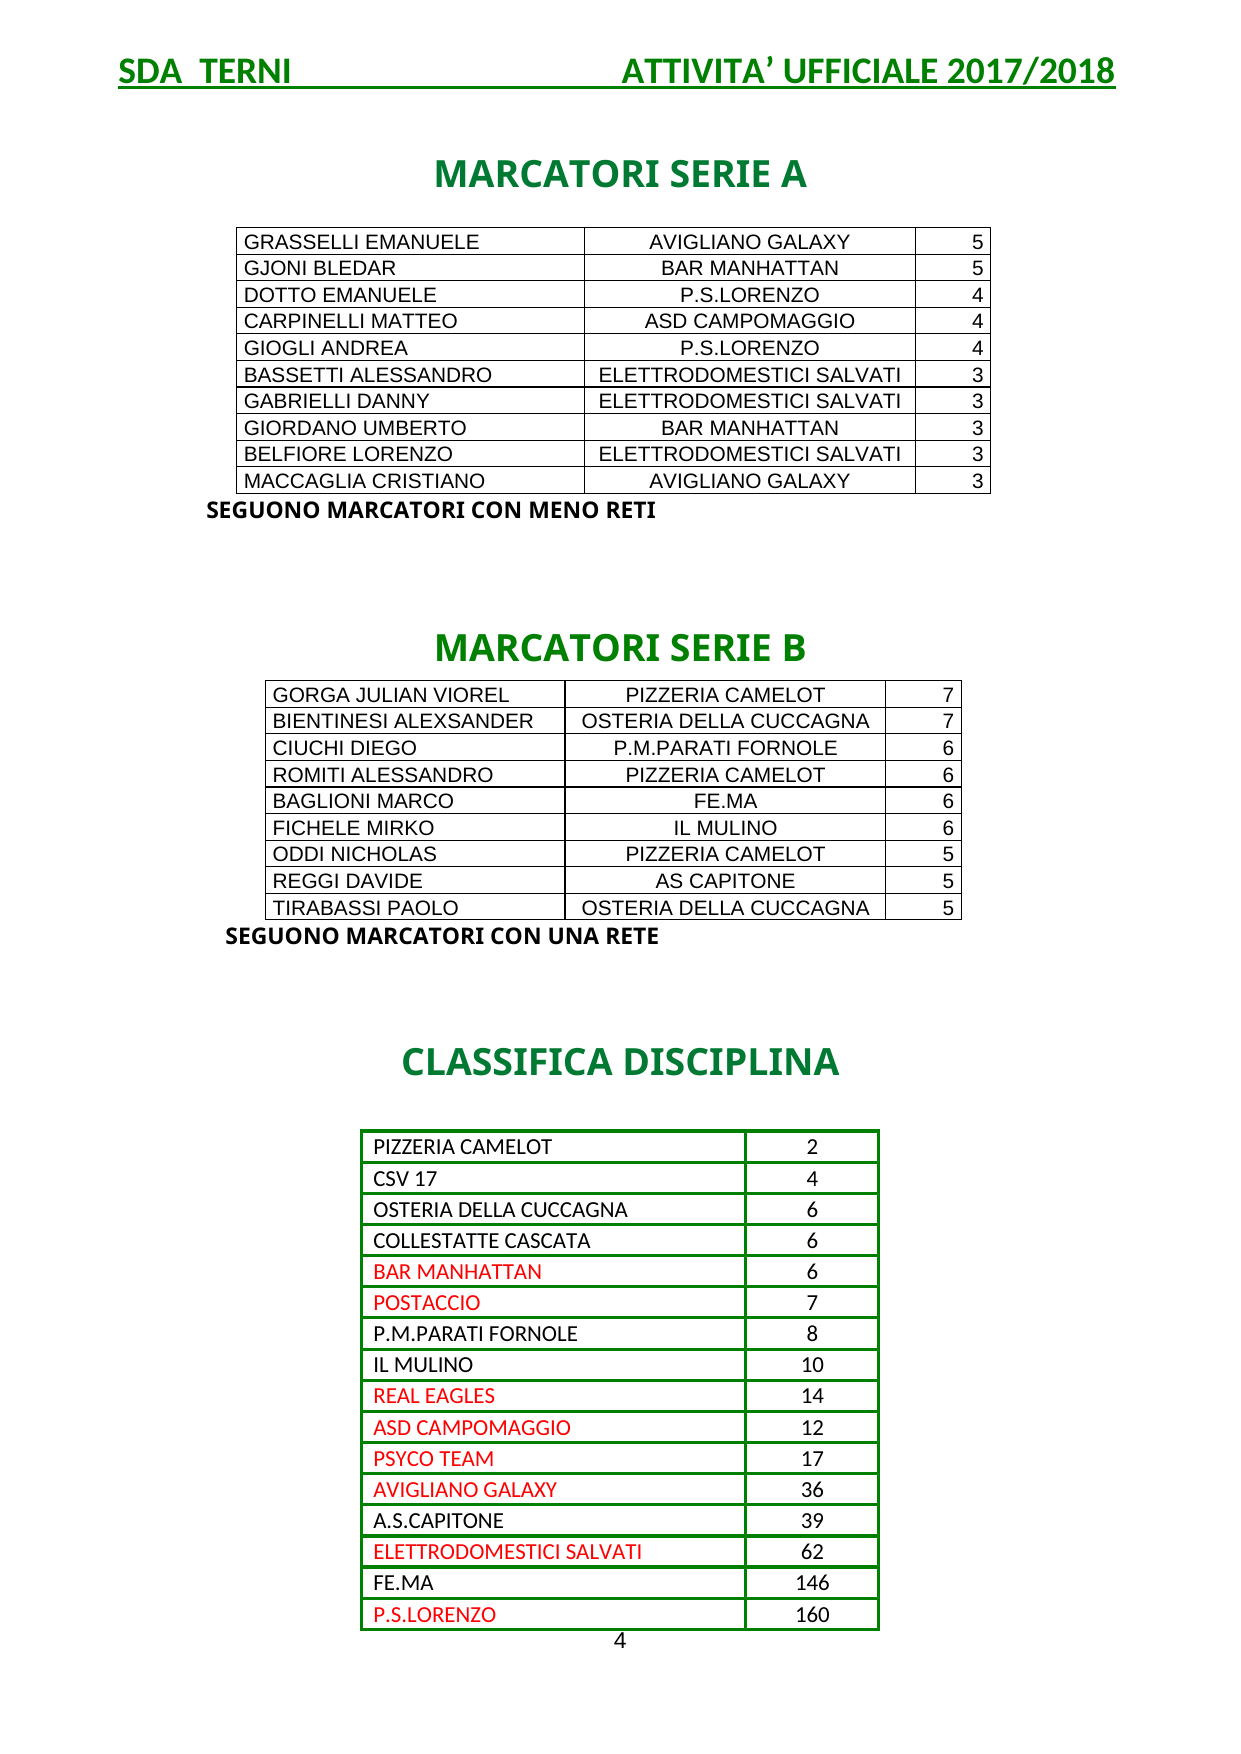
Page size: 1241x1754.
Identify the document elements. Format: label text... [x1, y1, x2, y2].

table_header GRASSELLI EMANUELE [237, 228, 584, 254]
table_cell GJONI BLEDAR [237, 255, 584, 280]
table_cell BASSETTI ALESSANDRO [237, 361, 584, 386]
table_cell REAL EAGLES [363, 1382, 744, 1410]
table_cell 6 [747, 1226, 877, 1254]
table_cell P.M.PARATI FORNOLE [363, 1319, 744, 1347]
table_cell 4 [916, 334, 990, 360]
table_cell BAR MANHATTAN [585, 255, 915, 280]
table_cell PIZZERIA CAMELOT [566, 761, 885, 786]
table_cell GABRIELLI DANNY [237, 388, 584, 413]
table_cell 5 [886, 894, 961, 919]
table_cell 6 [886, 788, 961, 813]
text MARCATORI SERIE B [118, 622, 1122, 673]
table_cell 7 [747, 1288, 877, 1316]
table_cell ELETTRODOMESTICI SALVATI [585, 441, 915, 466]
table_cell COLLESTATTE CASCATA [363, 1226, 744, 1254]
table_cell A.S.CAPITONE [363, 1506, 744, 1534]
table_cell 5 [886, 867, 961, 893]
table_cell 62 [747, 1538, 877, 1565]
table_cell TIRABASSI PAOLO [266, 894, 564, 919]
table_cell BIENTINESI ALEXSANDER [266, 708, 564, 733]
table_header GORGA JULIAN VIOREL [266, 681, 564, 707]
table_cell CSV 17 [363, 1164, 744, 1192]
table_cell REGGI DAVIDE [266, 867, 564, 893]
table_cell GIOGLI ANDREA [237, 334, 584, 360]
table_cell BAR MANHATTAN [585, 414, 915, 439]
table_cell ASD CAMPOMAGGIO [363, 1413, 744, 1441]
table_cell 4 [747, 1164, 877, 1192]
table_cell 8 [747, 1319, 877, 1347]
table_cell 3 [916, 388, 990, 413]
table_cell 39 [747, 1506, 877, 1534]
table_cell FE.MA [566, 788, 885, 813]
table_cell GIORDANO UMBERTO [237, 414, 584, 439]
table_header PIZZERIA CAMELOT [363, 1133, 744, 1161]
table_header PIZZERIA CAMELOT [566, 681, 885, 707]
table_cell 6 [886, 814, 961, 839]
table_cell 4 [916, 308, 990, 333]
table_cell 36 [747, 1475, 877, 1503]
table_cell OSTERIA DELLA CUCCAGNA [363, 1195, 744, 1223]
table_cell 160 [747, 1600, 877, 1628]
table_cell AS CAPITONE [566, 867, 885, 893]
table_cell IL MULINO [363, 1351, 744, 1378]
table_cell PIZZERIA CAMELOT [566, 841, 885, 866]
table_cell OSTERIA DELLA CUCCAGNA [566, 708, 885, 733]
table_cell PSYCO TEAM [363, 1444, 744, 1472]
table_cell P.S.LORENZO [585, 281, 915, 307]
table_cell 3 [916, 361, 990, 386]
text CLASSIFICA DISCIPLINA [118, 1036, 1122, 1087]
table_cell ROMITI ALESSANDRO [266, 761, 564, 786]
table_cell AVIGLIANO GALAXY [363, 1475, 744, 1503]
table_cell IL MULINO [566, 814, 885, 839]
table_cell 14 [747, 1382, 877, 1410]
table_cell CARPINELLI MATTEO [237, 308, 584, 333]
table_cell P.S.LORENZO [363, 1600, 744, 1628]
table_header AVIGLIANO GALAXY [585, 228, 915, 254]
table_header 5 [916, 228, 990, 254]
table_cell 12 [747, 1413, 877, 1441]
table_cell 7 [886, 708, 961, 733]
table_cell POSTACCIO [363, 1288, 744, 1316]
text MARCATORI SERIE A [118, 148, 1122, 199]
table_cell ODDI NICHOLAS [266, 841, 564, 866]
text SEGUONO MARCATORI CON MENO RETI [118, 494, 1122, 525]
table_cell 6 [886, 734, 961, 760]
table_cell 3 [916, 441, 990, 466]
table_cell MACCAGLIA CRISTIANO [237, 467, 584, 493]
table_header 7 [886, 681, 961, 707]
table_cell 6 [886, 761, 961, 786]
table_cell 17 [747, 1444, 877, 1472]
table_cell BELFIORE LORENZO [237, 441, 584, 466]
table_cell ELETTRODOMESTICI SALVATI [585, 361, 915, 386]
table_cell P.M.PARATI FORNOLE [566, 734, 885, 760]
table_cell P.S.LORENZO [585, 334, 915, 360]
table_cell ELETTRODOMESTICI SALVATI [585, 388, 915, 413]
table_cell 6 [747, 1195, 877, 1223]
table_cell ASD CAMPOMAGGIO [585, 308, 915, 333]
table_cell AVIGLIANO GALAXY [585, 467, 915, 493]
table_cell 3 [916, 414, 990, 439]
table_cell 10 [747, 1351, 877, 1378]
table_cell OSTERIA DELLA CUCCAGNA [566, 894, 885, 919]
table_cell 6 [747, 1257, 877, 1285]
table_cell 5 [916, 255, 990, 280]
table_cell FICHELE MIRKO [266, 814, 564, 839]
table_cell DOTTO EMANUELE [237, 281, 584, 307]
text SEGUONO MARCATORI CON UNA RETE [118, 920, 1122, 952]
table_cell BAGLIONI MARCO [266, 788, 564, 813]
table_cell ELETTRODOMESTICI SALVATI [363, 1538, 744, 1565]
table_cell 4 [916, 281, 990, 307]
table_header 2 [747, 1133, 877, 1161]
table_cell CIUCHI DIEGO [266, 734, 564, 760]
table_cell FE.MA [363, 1569, 744, 1597]
table_cell 146 [747, 1569, 877, 1597]
table_cell BAR MANHATTAN [363, 1257, 744, 1285]
table_cell 5 [886, 841, 961, 866]
table_cell 3 [916, 467, 990, 493]
